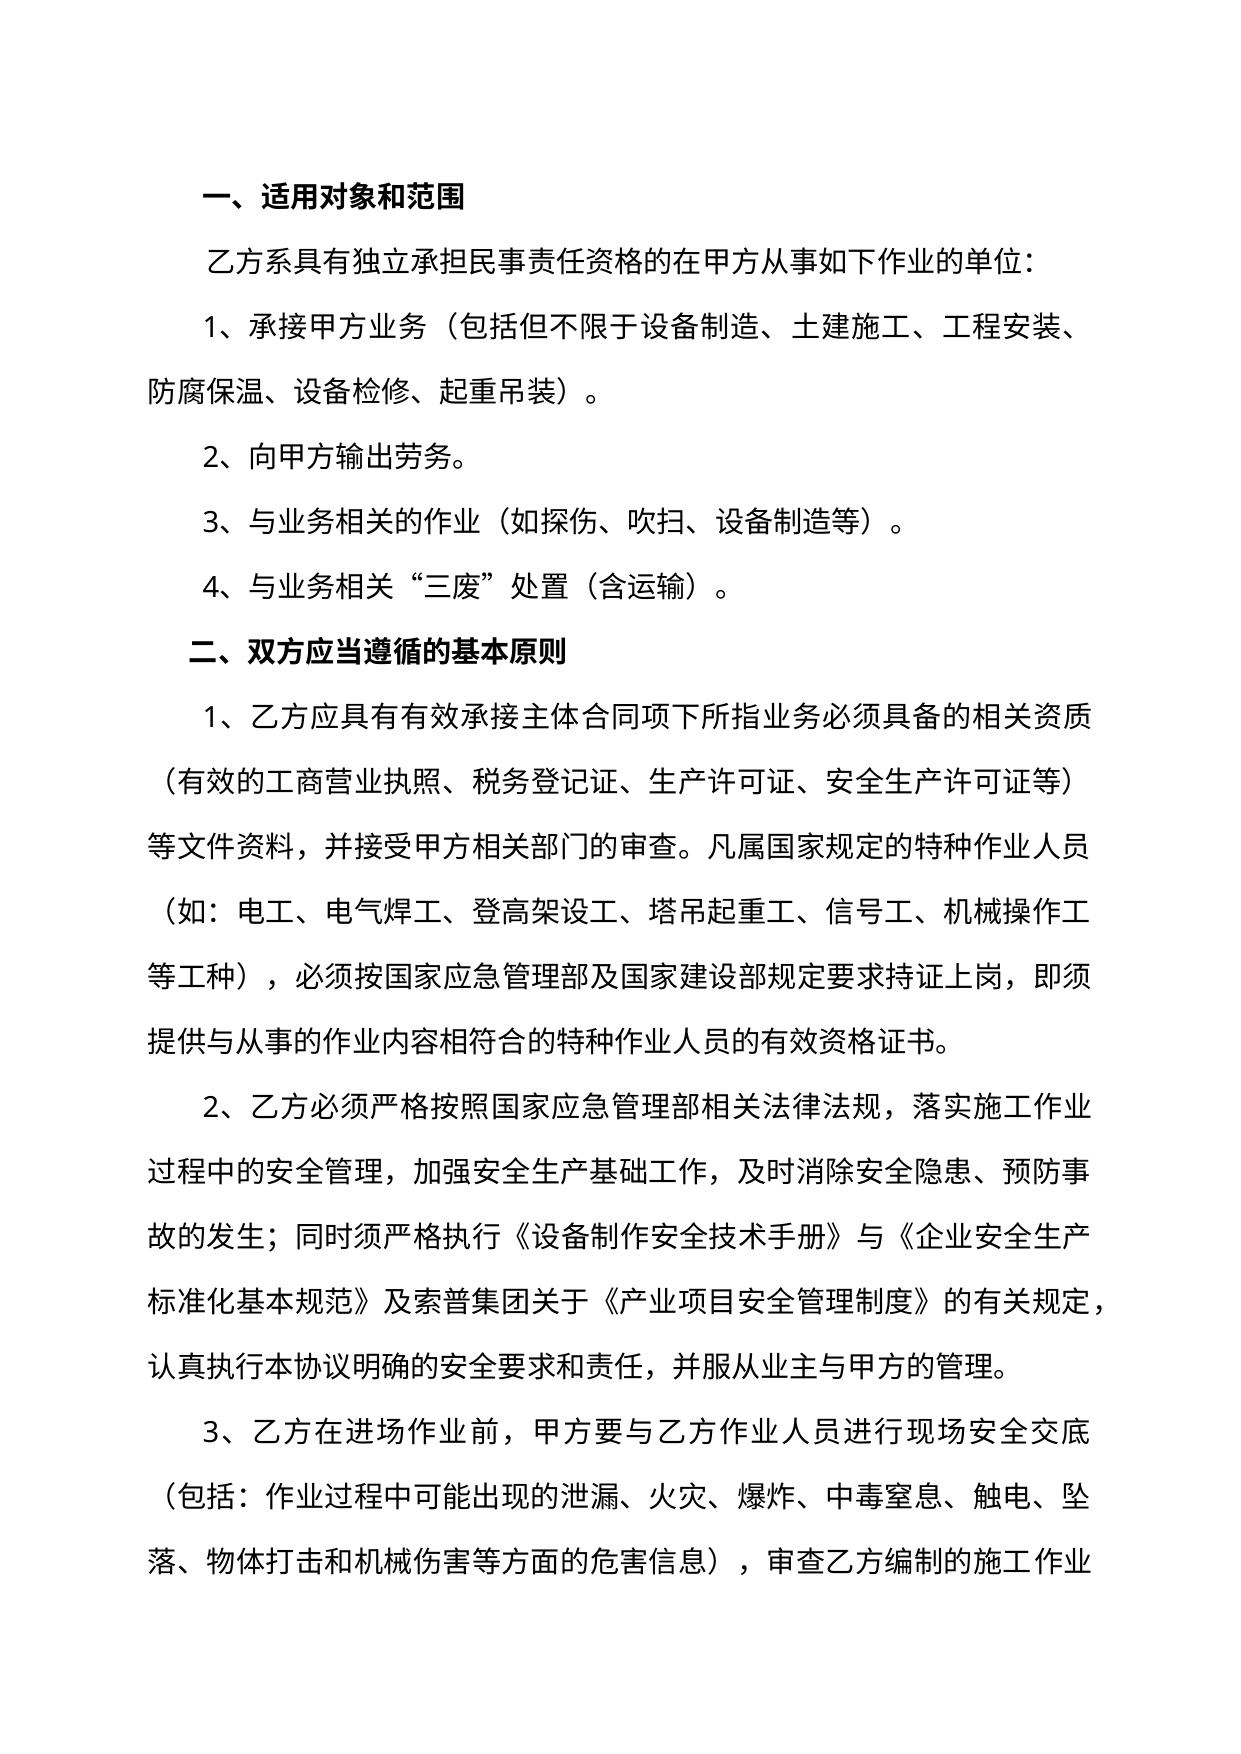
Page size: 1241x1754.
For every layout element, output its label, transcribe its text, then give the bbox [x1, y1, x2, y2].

text 乙方系具有独立承担民事责任资格的在甲方从事如下作业的单位： [148, 227, 1092, 292]
text 2、乙方必须严格按照国家应急管理部相关法律法规，落实施工作业过程中的安全管理，加强安全生产基础工作，及时消除安全隐患、预防事故的发生；同时须严格执行《设备制作安全技术手册》与《企业安全生产标准化基本规范》及索普集团关于《产业项目安全管理制度》的有关规定，认真执行本协议明确的安全要求和责任，并服从业主与甲方的管理。 [148, 1072, 1092, 1397]
list 与业务相关的作业（如探伤、吹扫、设备制造等）。 [148, 487, 1092, 552]
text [148, 1397, 1092, 1592]
text 1、乙方应具有有效承接主体合同项下所指业务必须具备的相关资质（有效的工商营业执照、税务登记证、生产许可证、安全生产许可证等）等文件资料，并接受甲方相关部门的审查。凡属国家规定的特种作业人员（如：电工、电气焊工、登高架设工、塔吊起重工、信号工、机械操作工等工种），必须按国家应急管理部及国家建设部规定要求持证上岗，即须提供与从事的作业内容相符合的特种作业人员的有效资格证书。 [148, 682, 1092, 1072]
list 与业务相关“三废”处置（含运输）。 [148, 552, 1092, 617]
list 向甲方输出劳务。 [148, 422, 1092, 487]
list 承接甲方业务（包括但不限于设备制造、土建施工、工程安装、防腐保温、设备检修、起重吊装）。 [148, 292, 1092, 422]
text 二、双方应当遵循的基本原则 [189, 617, 1092, 682]
list 适用对象和范围 [148, 162, 1092, 227]
